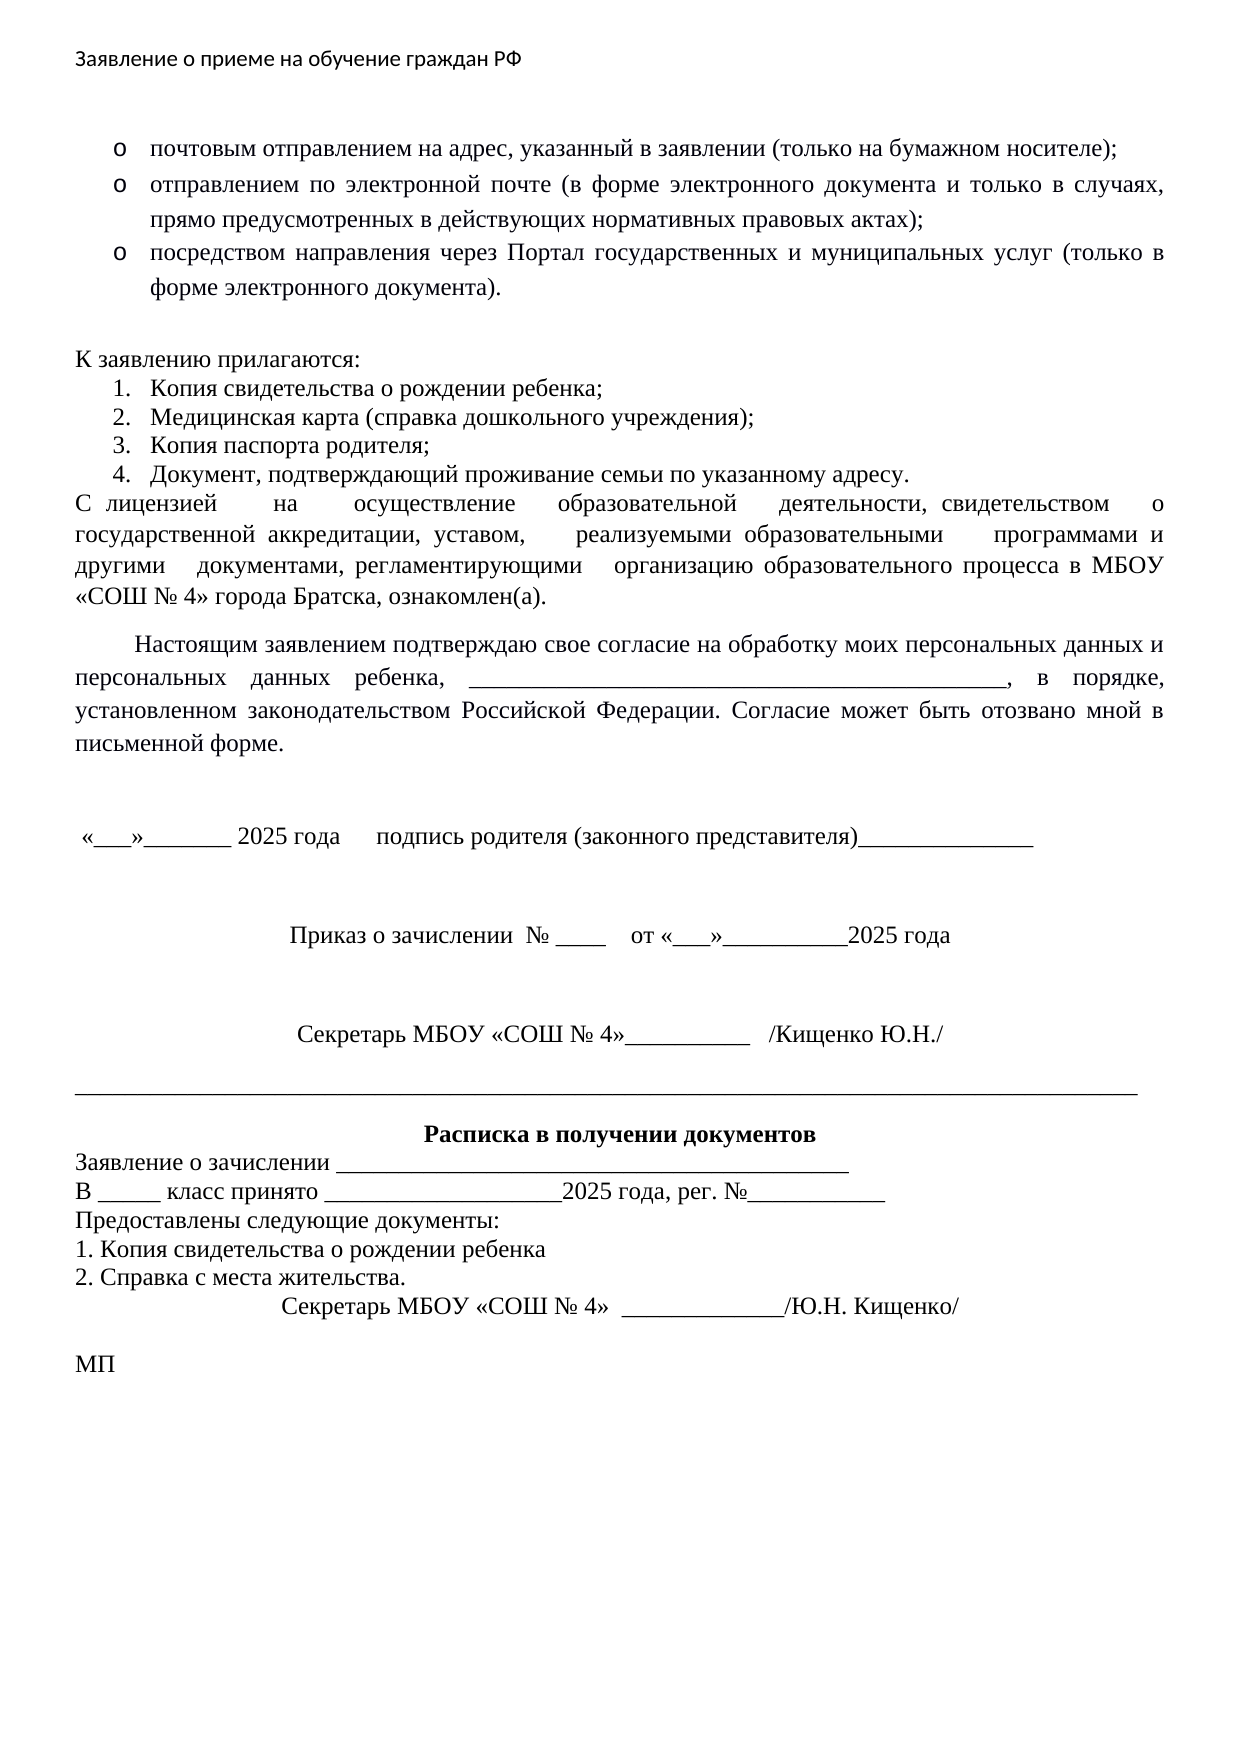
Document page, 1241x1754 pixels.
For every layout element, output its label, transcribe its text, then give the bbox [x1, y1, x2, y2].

text Расписка в получении документов [75, 1119, 1165, 1147]
text С лицензией на осуществление образовательной деятельности, свидетельством о государственной аккредитации, уставом, реализуемыми образовательными программами и другими документами, регламентирующими организацию образовательного процесса в МБОУ «СОШ № 4» города Братска, ознакомлен(а). [75, 488, 1165, 610]
list Копия свидетельства о рождении ребенка; [112, 373, 1165, 402]
list почтовым отправлением на адрес, указанный в заявлении (только на бумажном носителе); [112, 133, 1165, 164]
text Секретарь МБОУ «СОШ № 4» _____________/Ю.Н. Кищенко/ [75, 1291, 1165, 1320]
text МП [75, 1349, 1165, 1377]
text «___»_______ 2025 года подпись родителя (законного представителя)______________ [75, 821, 1165, 850]
text Приказ о зачислении № ____ от «___»__________2025 года [75, 920, 1165, 949]
text В _____ класс принято ___________________2025 года, рег. №___________ [75, 1176, 1165, 1205]
text _____________________________________________________________________________________ [75, 1069, 1165, 1098]
list Копия паспорта родителя; [112, 431, 1165, 459]
text Заявление о зачислении _________________________________________ [75, 1147, 1165, 1176]
list посредством направления через Портал государственных и муниципальных услуг (только в форме электронного документа). [112, 237, 1165, 301]
text 1. Копия свидетельства о рождении ребенка [75, 1234, 1165, 1262]
text К заявлению прилагаются: [75, 344, 1165, 373]
list Медицинская карта (справка дошкольного учреждения); [112, 402, 1165, 431]
text Настоящим заявлением подтверждаю свое согласие на обработку моих персональных данных и персональных данных ребенка, ___________________________________________, в порядке, установленном законодательством Российской Федерации. Согласие может быть отозвано мной в письменной форме. [75, 629, 1165, 757]
text Секретарь МБОУ «СОШ № 4»__________ /Кищенко Ю.Н./ [75, 1019, 1165, 1048]
list отправлением по электронной почте (в форме электронного документа и только в случаях, прямо предусмотренных в действующих нормативных правовых актах); [112, 169, 1165, 233]
text Предоставлены следующие документы: [75, 1205, 1165, 1234]
list Документ, подтверждающий проживание семьи по указанному адресу. [112, 459, 1165, 488]
text 2. Справка с места жительства. [75, 1262, 1165, 1291]
